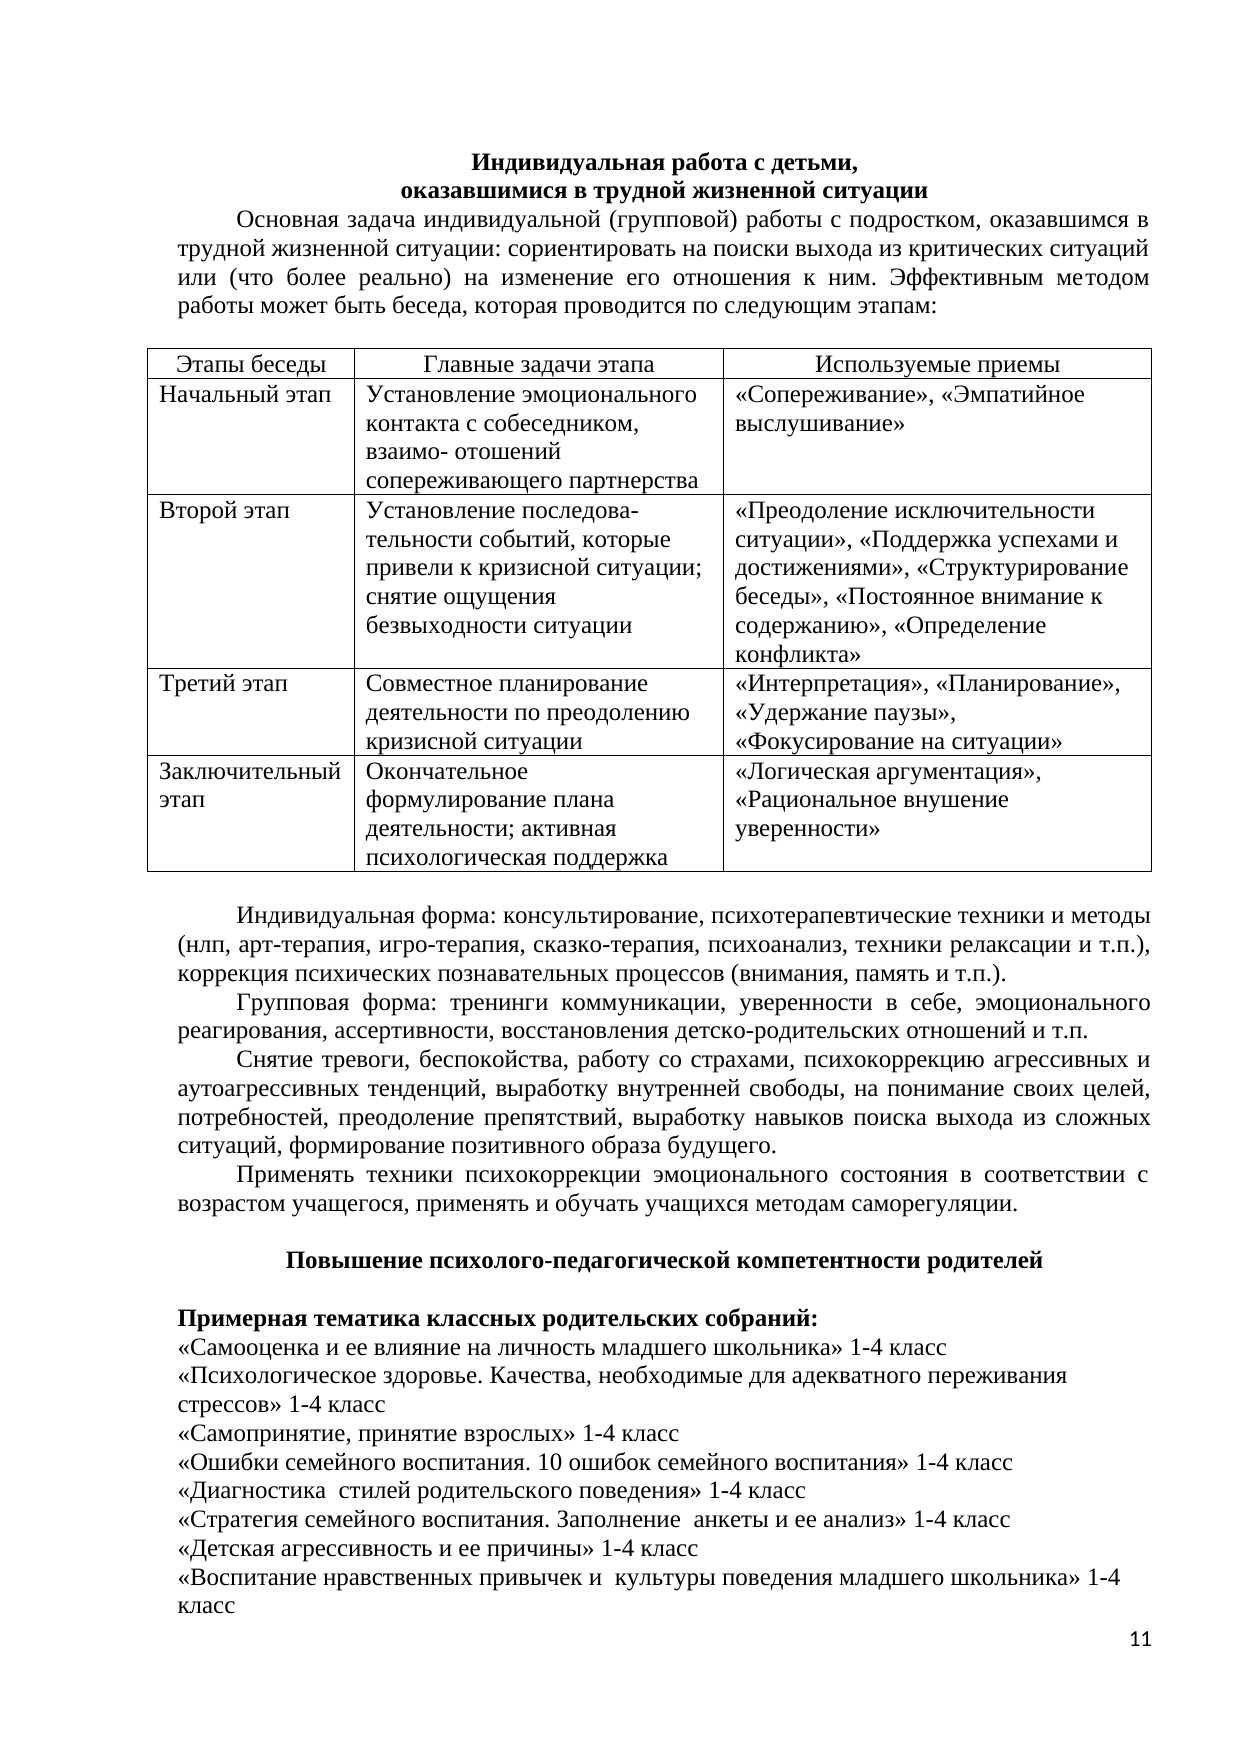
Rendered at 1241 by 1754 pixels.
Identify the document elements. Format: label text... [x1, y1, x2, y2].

table_cell Совместное планирование деятельности по преодолению кризисной ситуации [355, 669, 723, 755]
text «Ошибки семейного воспитания. 10 ошибок семейного воспитания» 1-4 класс [177, 1447, 1152, 1476]
table_cell «Преодоление исключительности ситуации», «Поддержка успехами и достижениями», «Структурирование беседы», «Постоянное внимание к содержанию», «Определение конфликта» [724, 495, 1151, 667]
text «Воспитание нравственных привычек и культуры поведения младшего школьника» 1-4 класс [177, 1562, 1152, 1619]
table_cell Окончательное формулирование плана деятельности; активная психологическая поддержка [355, 756, 723, 871]
text Снятие тревоги, беспокойства, работу со страхами, психокоррекцию агрессивных и аутоагрессивных тенденций, выработку внутренней свободы, на понимание своих целей, потребностей, преодоление препятствий, выработку навыков поиска выхода из сложных ситуаций, формирование позитивного образа будущего. [177, 1044, 1152, 1159]
table_cell Установление последовательности событий, которые привели к кризисной ситуации; снятие ощущения безвыходности ситуации [355, 495, 723, 667]
text «Детская агрессивность и ее причины» 1-4 класс [177, 1533, 1152, 1562]
table_header Главные задачи этапа [355, 349, 723, 378]
text «Самопринятие, принятие взрослых» 1-4 класс [177, 1418, 1152, 1447]
table_cell «Сопереживание», «Эмпатийное выслушивание» [724, 379, 1151, 494]
table_cell Начальный этап [148, 379, 354, 494]
table_cell Заключительный этап [148, 756, 354, 871]
table_header Этапы беседы [148, 349, 354, 378]
text Основная задача индивидуальной (групповой) работы с подростком, оказавшимся в трудной жизненной ситуации: сориентировать на поиски выхода из критических ситуаций или (что более реально) на изменение его отношения к ним. Эффективным методом работы может быть беседа, которая проводится по следующим этапам: [177, 204, 1149, 319]
table_header Используемые приемы [724, 349, 1151, 378]
text «Диагностика стилей родительского поведения» 1-4 класс [177, 1476, 1152, 1504]
text Групповая форма: тренинги коммуникации, уверенности в себе, эмоционального реагирования, ассертивности, восстановления детско-родительских отношений и т.п. [177, 987, 1152, 1044]
table_cell Второй этап [148, 495, 354, 667]
text Примерная тематика классных родительских собраний: [177, 1303, 1152, 1332]
table_cell Третий этап [148, 669, 354, 755]
text «Психологическое здоровье. Качества, необходимые для адекватного переживания стрессов» 1-4 класс [177, 1361, 1152, 1418]
text Индивидуальная работа с детьми, [177, 147, 1152, 176]
table_cell Установление эмоционального контакта с собеседником, взаимо- отошений сопереживающего партнерства [355, 379, 723, 494]
text Индивидуальная форма: консультирование, психотерапевтические техники и методы (нлп, арт-терапия, игро-терапия, сказко-терапия, психоанализ, техники релаксации и т.п.), коррекция психических познавательных процессов (внимания, память и т.п.). [177, 901, 1152, 987]
text оказавшимися в трудной жизненной ситуации [177, 176, 1152, 204]
text Применять техники психокоррекции эмоционального состояния в соответствии с возрастом учащегося, применять и обучать учащихся методам саморегуляции. [177, 1159, 1149, 1217]
table_cell «Интерпретация», «Планирование», «Удержание паузы», «Фокусирование на ситуации» [724, 669, 1151, 755]
text «Самооценка и ее влияние на личность младшего школьника» 1-4 класс [177, 1332, 1152, 1361]
text Повышение психолого-педагогической компетентности родителей [177, 1246, 1152, 1274]
text «Стратегия семейного воспитания. Заполнение анкеты и ее анализ» 1-4 класс [177, 1504, 1152, 1533]
table_cell «Логическая аргументация», «Рациональное внушение уверенности» [724, 756, 1151, 871]
